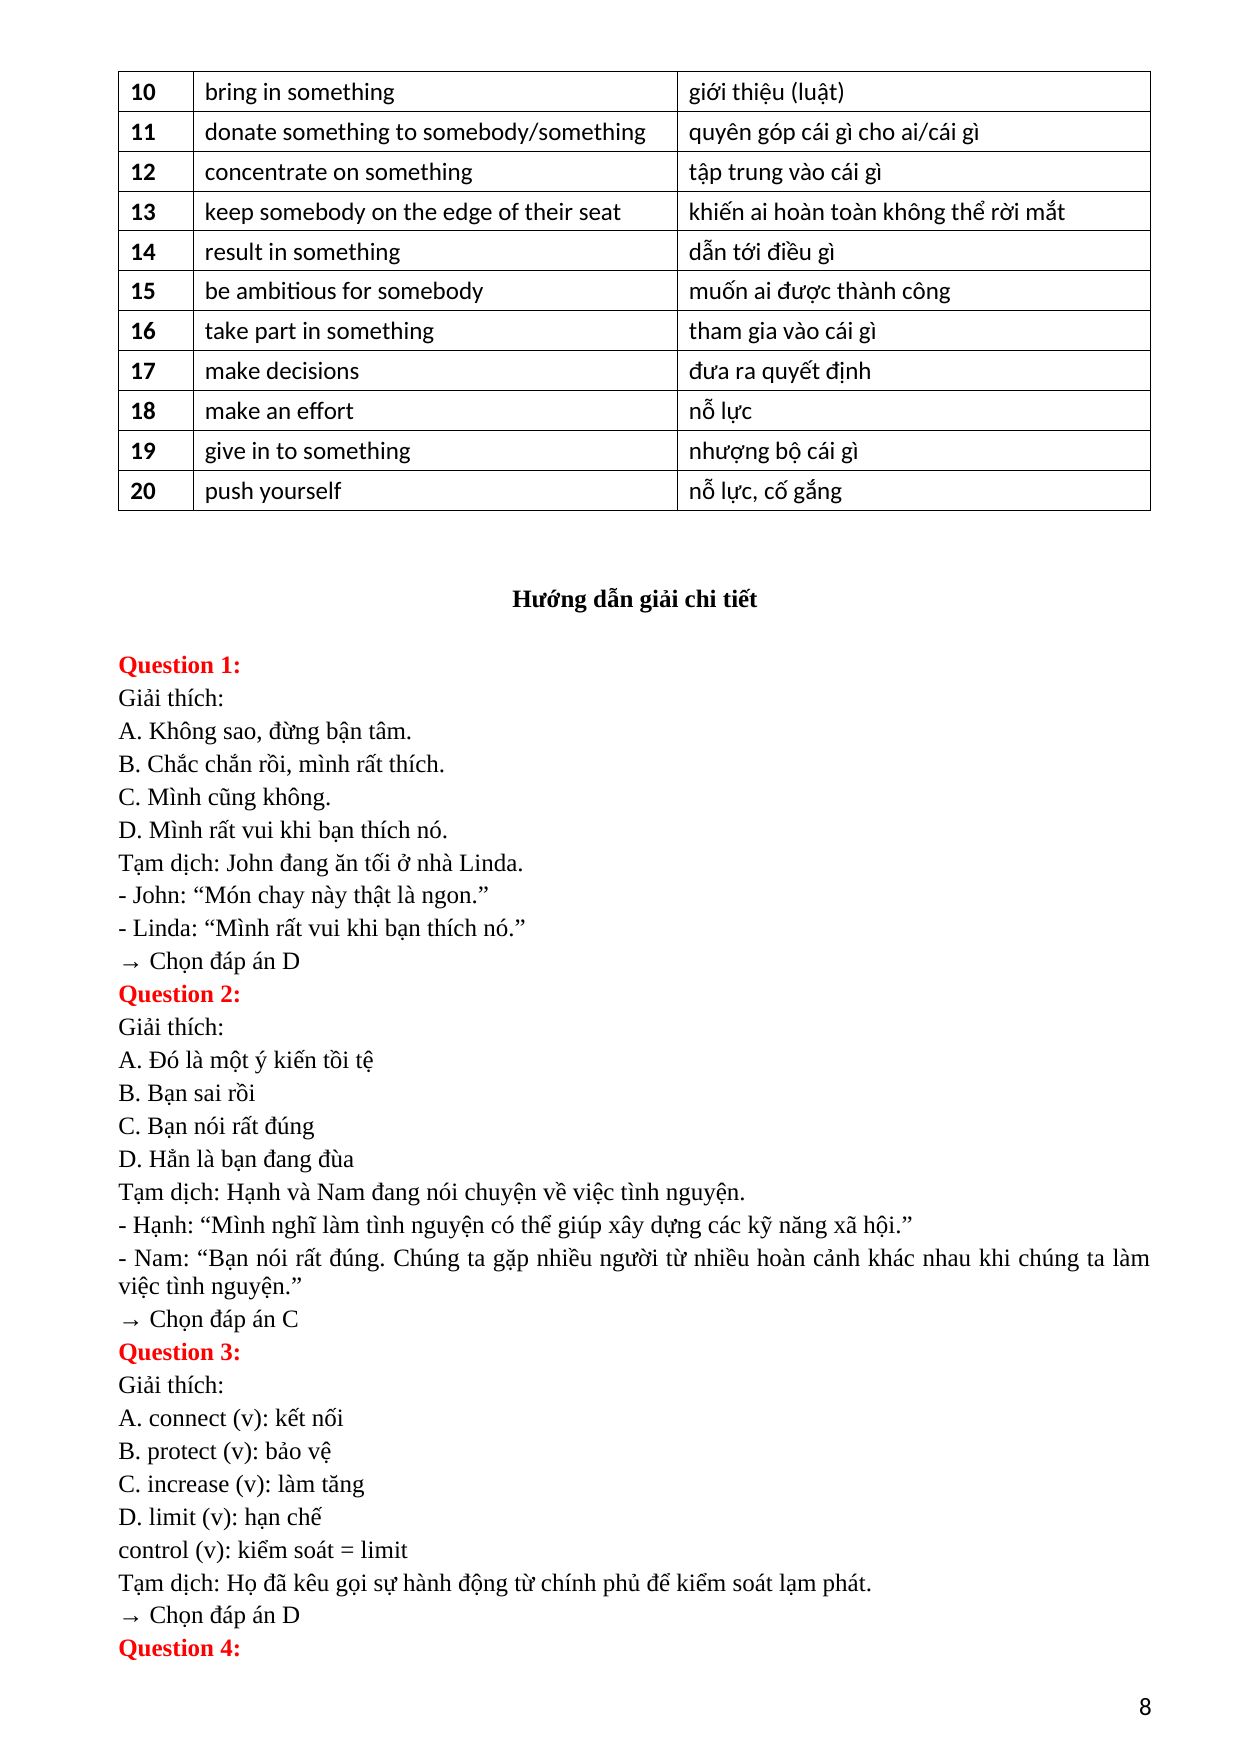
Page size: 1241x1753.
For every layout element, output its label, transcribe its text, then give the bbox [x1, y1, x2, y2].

text Tạm dịch: John đang ăn tối ở nhà Linda. [118, 848, 1152, 876]
table_cell keep somebody on the edge of their seat [194, 192, 677, 230]
text Question 3: [118, 1337, 1152, 1366]
text Giải thích: [118, 1012, 1152, 1041]
table_cell khiến ai hoàn toàn không thể rời mắt [678, 192, 1150, 230]
table_cell tập trung vào cái gì [678, 152, 1150, 191]
table_cell quyên góp cái gì cho ai/cái gì [678, 112, 1150, 151]
table_cell 14 [119, 231, 193, 270]
table_cell giới thiệu (luật) [678, 72, 1150, 111]
text - Hạnh: “Mình nghĩ làm tình nguyện có thể giúp xây dựng các kỹ năng xã hội.” [118, 1210, 1152, 1238]
table_cell tham gia vào cái gì [678, 311, 1150, 350]
text Question 4: [118, 1633, 1152, 1662]
text → Chọn đáp án C [118, 1304, 1152, 1333]
table_cell 12 [119, 152, 193, 191]
text C. increase (v): làm tăng [118, 1469, 1152, 1498]
table_cell 13 [119, 192, 193, 230]
text control (v): kiểm soát = limit [118, 1535, 1152, 1563]
text - John: “Món chay này thật là ngon.” [118, 881, 1152, 909]
text B. protect (v): bảo vệ [118, 1436, 1152, 1465]
text Tạm dịch: Hạnh và Nam đang nói chuyện về việc tình nguyện. [118, 1177, 1152, 1206]
table_cell bring in something [194, 72, 677, 111]
table_cell muốn ai được thành công [678, 271, 1150, 310]
text → Chọn đáp án D [118, 1601, 1152, 1629]
table_cell dẫn tới điều gì [678, 231, 1150, 270]
table_cell nhượng bộ cái gì [678, 431, 1150, 470]
table_cell nỗ lực, cố gắng [678, 471, 1150, 510]
text D. Hẳn là bạn đang đùa [118, 1144, 1152, 1173]
table_cell push yourself [194, 471, 677, 510]
text D. Mình rất vui khi bạn thích nó. [118, 815, 1152, 843]
table_cell be ambitious for somebody [194, 271, 677, 310]
text → Chọn đáp án D [118, 946, 1152, 975]
text B. Chắc chắn rồi, mình rất thích. [118, 749, 1152, 778]
text C. Bạn nói rất đúng [118, 1111, 1152, 1140]
text Hướng dẫn giải chi tiết [118, 584, 1152, 613]
table_cell result in something [194, 231, 677, 270]
table_cell 11 [119, 112, 193, 151]
table_cell 10 [119, 72, 193, 111]
table_cell make decisions [194, 351, 677, 390]
table_cell make an effort [194, 391, 677, 430]
text - Nam: “Bạn nói rất đúng. Chúng ta gặp nhiều người từ nhiều hoàn cảnh khác nhau khi chúng ta làm việc tình nguyện.” [118, 1243, 1152, 1300]
table_cell 17 [119, 351, 193, 390]
text A. connect (v): kết nối [118, 1403, 1152, 1432]
table_cell 15 [119, 271, 193, 310]
table_cell 18 [119, 391, 193, 430]
text Giải thích: [118, 683, 1152, 712]
table_cell đưa ra quyết định [678, 351, 1150, 390]
text C. Mình cũng không. [118, 782, 1152, 811]
text Question 1: [118, 650, 1152, 679]
table_cell 20 [119, 471, 193, 510]
text A. Không sao, đừng bận tâm. [118, 716, 1152, 745]
text A. Đó là một ý kiến tồi tệ [118, 1045, 1152, 1074]
text - Linda: “Mình rất vui khi bạn thích nó.” [118, 913, 1152, 942]
table_cell give in to something [194, 431, 677, 470]
text Question 2: [118, 979, 1152, 1008]
text B. Bạn sai rồi [118, 1078, 1152, 1107]
text D. limit (v): hạn chế [118, 1502, 1152, 1531]
table_cell concentrate on something [194, 152, 677, 191]
table_cell donate something to somebody/something [194, 112, 677, 151]
table_cell nỗ lực [678, 391, 1150, 430]
text Giải thích: [118, 1370, 1152, 1399]
table_cell take part in something [194, 311, 677, 350]
table_cell 19 [119, 431, 193, 470]
table_cell 16 [119, 311, 193, 350]
text Tạm dịch: Họ đã kêu gọi sự hành động từ chính phủ để kiểm soát lạm phát. [118, 1568, 1152, 1596]
